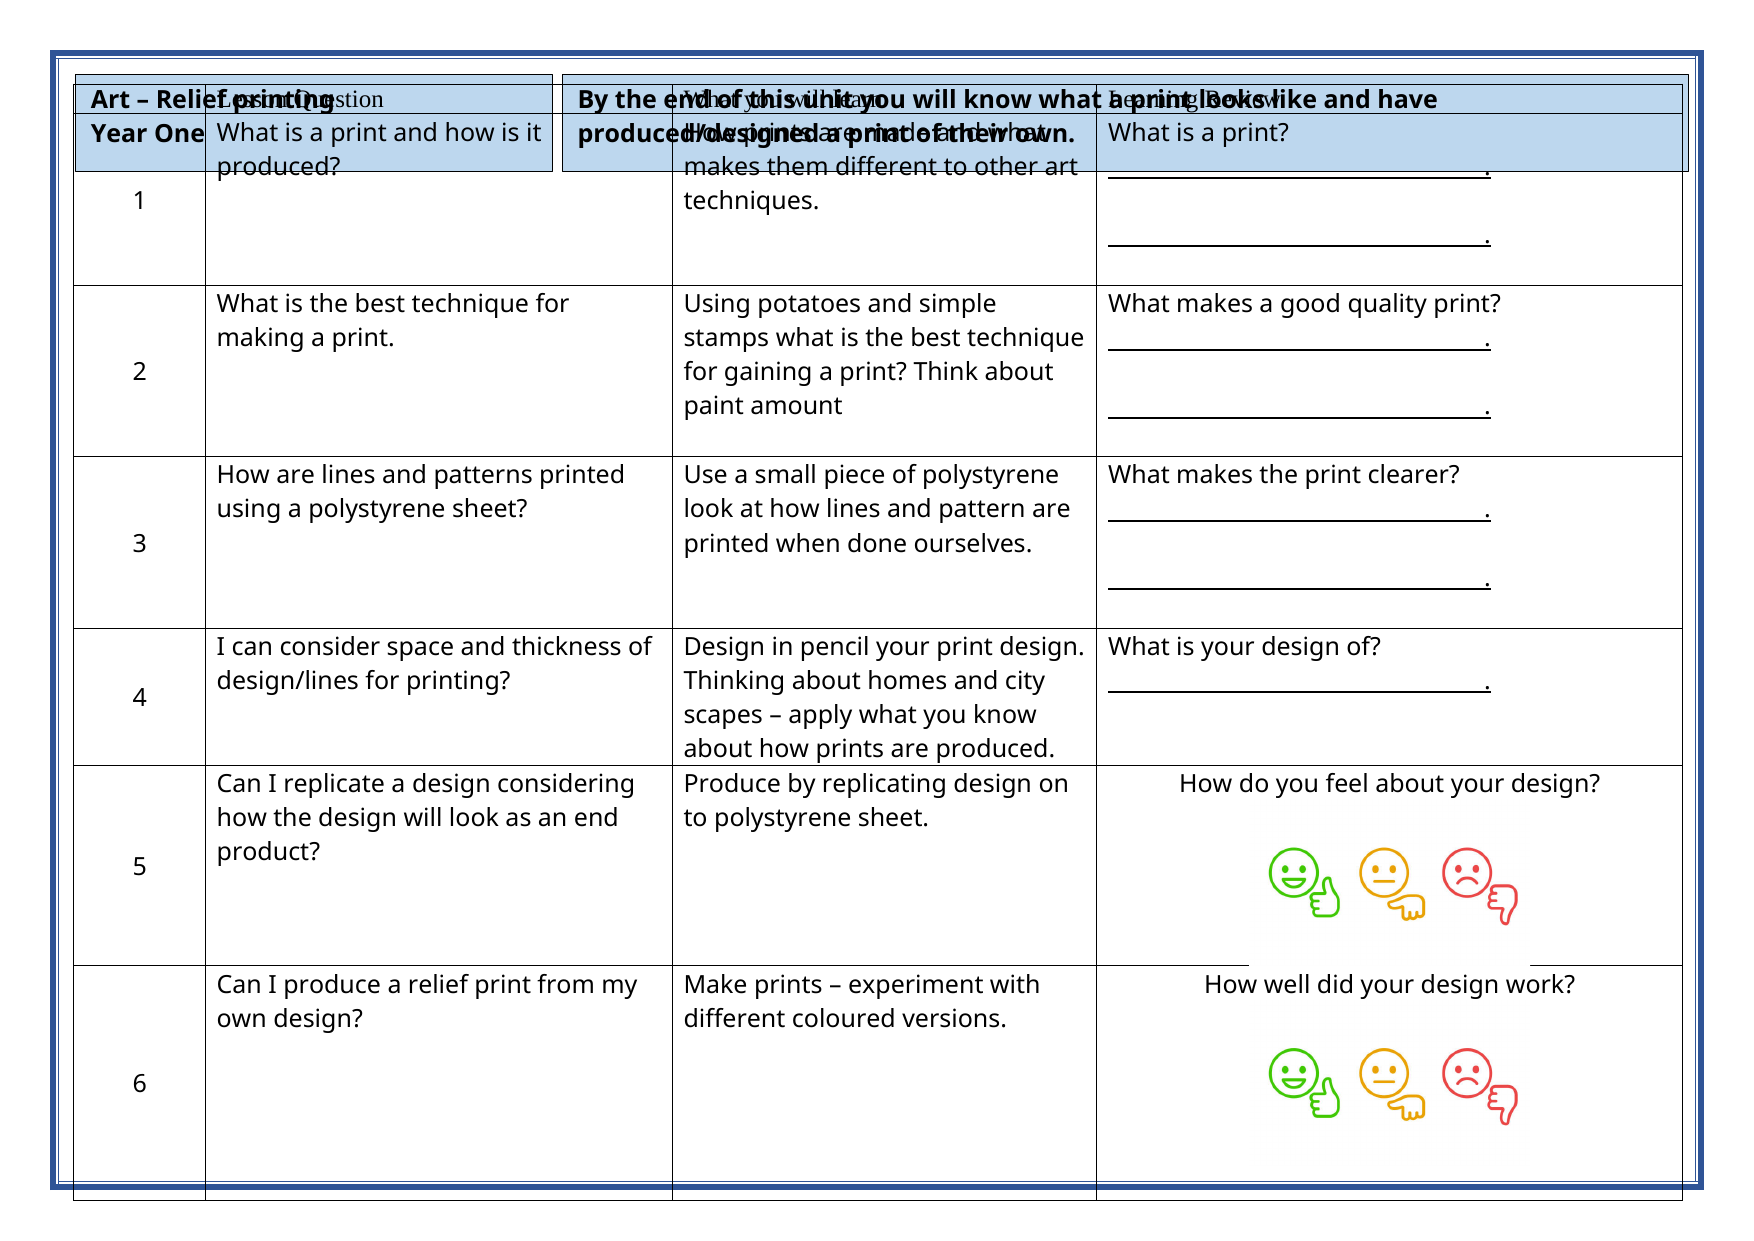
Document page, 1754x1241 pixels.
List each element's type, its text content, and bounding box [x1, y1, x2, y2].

table_cell What is a print? . . [1097, 114, 1682, 285]
table_header Lesson Question [206, 85, 672, 113]
table_cell How prints are made and what makes them different to other art techniques. [673, 114, 1096, 285]
table_header Learning Review [1097, 85, 1682, 113]
table_cell Produce by replicating design on to polystyrene sheet. [673, 766, 1096, 965]
table_cell How do you feel about your design? [1097, 766, 1682, 965]
table_cell Can I produce a relief print from my own design? [206, 966, 672, 1200]
table_header [74, 85, 205, 113]
table_cell 4 [74, 629, 205, 765]
table_cell How well did your design work? [1097, 966, 1682, 1200]
table_cell How are lines and patterns printed using a polystyrene sheet? [206, 457, 672, 627]
table_cell 5 [74, 766, 205, 965]
table_header What you will learn [673, 85, 1096, 113]
table_cell 2 [74, 286, 205, 456]
table_cell Design in pencil your print design. Thinking about homes and city scapes – apply what you know about how prints are produced. [673, 629, 1096, 765]
table_cell What makes a good quality print? . . [1097, 286, 1682, 456]
table_cell Using potatoes and simple stamps what is the best technique for gaining a print? Think about paint amount [673, 286, 1096, 456]
table_cell What makes the print clearer? . . [1097, 457, 1682, 627]
table_cell 6 [74, 966, 205, 1200]
table_cell I can consider space and thickness of design/lines for printing? [206, 629, 672, 765]
picture [1249, 1000, 1531, 1166]
table_cell What is a print and how is it produced? [206, 114, 672, 285]
table_cell What is the best technique for making a print. [206, 286, 672, 456]
picture [1249, 799, 1531, 966]
table_cell What is your design of? . [1097, 629, 1682, 765]
table_cell Make prints – experiment with different coloured versions. [673, 966, 1096, 1200]
table_cell Use a small piece of polystyrene look at how lines and pattern are printed when done ourselves. [673, 457, 1096, 627]
table_cell 3 [74, 457, 205, 627]
table_cell 1 [74, 114, 205, 285]
table_cell Can I replicate a design considering how the design will look as an end product? [206, 766, 672, 965]
